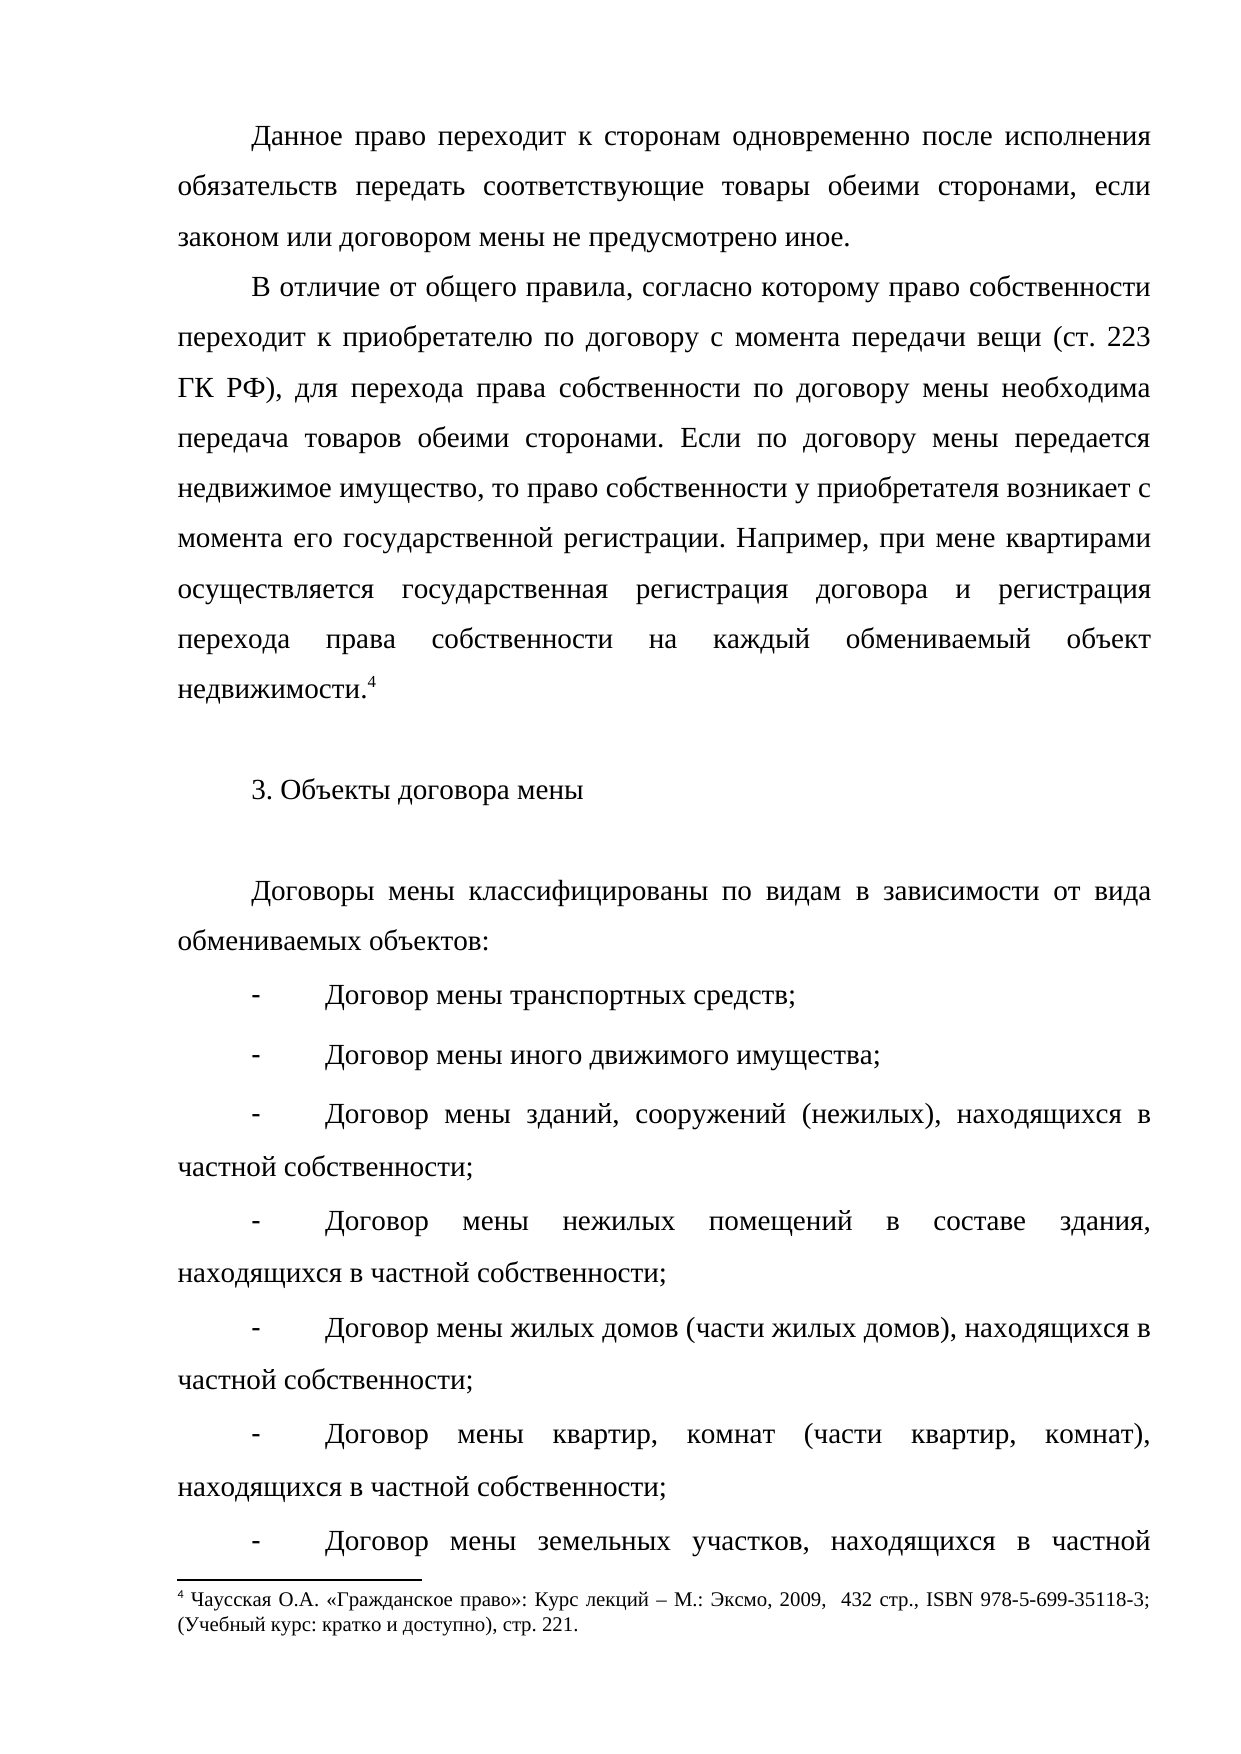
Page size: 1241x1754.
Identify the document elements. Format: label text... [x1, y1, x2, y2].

text 3. Объекты договора мены [177, 772, 1152, 806]
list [177, 1519, 1152, 1559]
list Договор мены нежилых помещений в составе здания, находящихся в частной собственности; [177, 1199, 1152, 1289]
list Договор мены иного движимого имущества; [177, 1033, 1152, 1073]
list Договор мены зданий, сооружений (нежилых), находящихся в частной собственности; [177, 1092, 1152, 1182]
list Договор мены квартир, комнат (части квартир, комнат), находящихся в частной собственности; [177, 1413, 1152, 1503]
text В отличие от общего правила, согласно которому право собственности переходит к приобретателю по договору с момента передачи вещи (ст. 223 ГК РФ), для перехода права собственности по договору мены необходима передача товаров обеими сторонами. Если по договору мены передается недвижимое имущество, то право собственности у приобретателя возникает с момента его государственной регистрации. Например, при мене квартирами осуществляется государственная регистрация договора и регистрация перехода права собственности на каждый обмениваемый объект недвижимости. [177, 269, 1152, 705]
text Договоры мены классифицированы по видам в зависимости от вида обмениваемых объектов: [177, 873, 1152, 957]
list Договор мены жилых домов (части жилых домов), находящихся в частной собственности; [177, 1306, 1152, 1396]
text Данное право переходит к сторонам одновременно после исполнения обязательств передать соответствующие товары обеими сторонами, если законом или договором мены не предусмотрено иное. [177, 118, 1152, 252]
list Договор мены транспортных средств; [177, 973, 1152, 1013]
